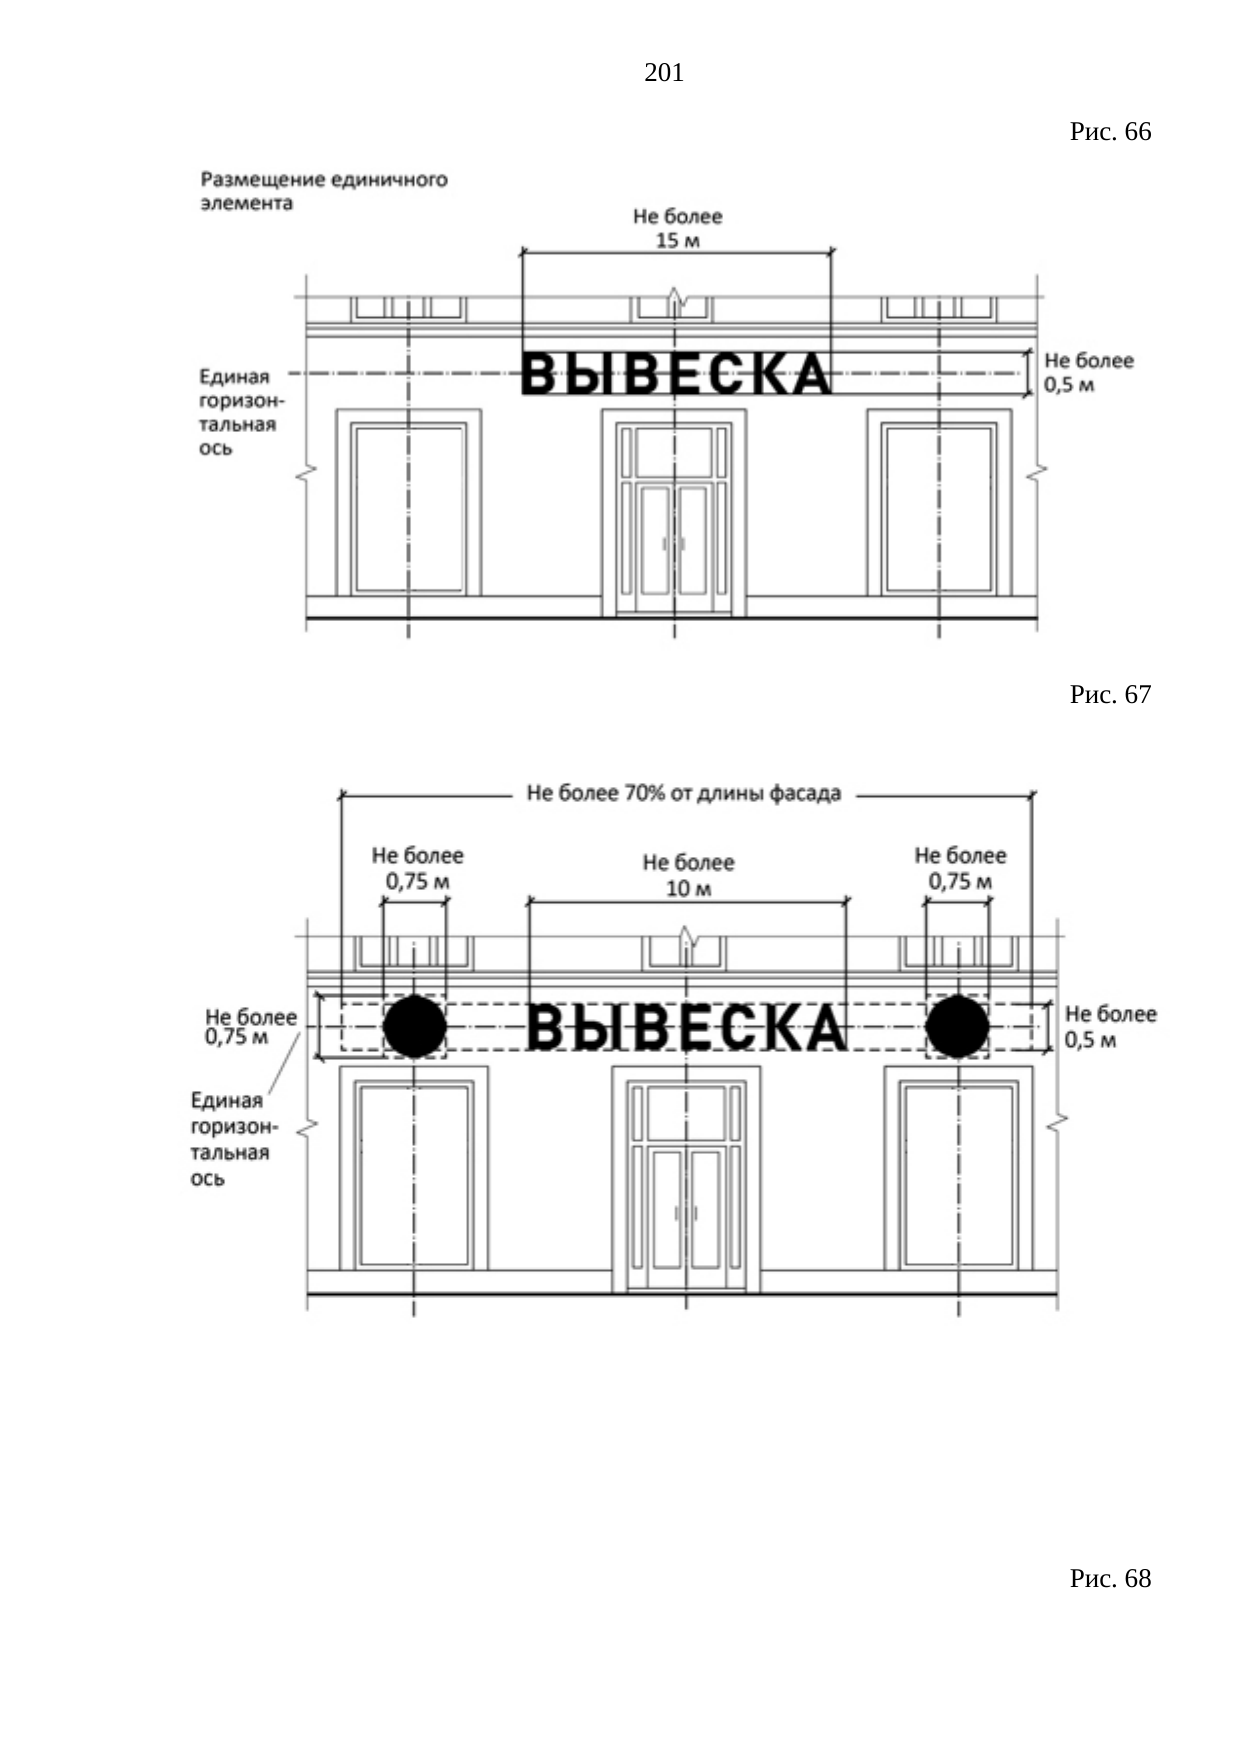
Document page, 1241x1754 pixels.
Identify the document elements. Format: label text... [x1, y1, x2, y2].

text Рис. 68 [177, 1562, 1152, 1593]
text Рис. 67 [236, 679, 1152, 710]
picture [177, 167, 1152, 658]
picture [177, 782, 1178, 1338]
text Рис. 66 [177, 115, 1152, 146]
